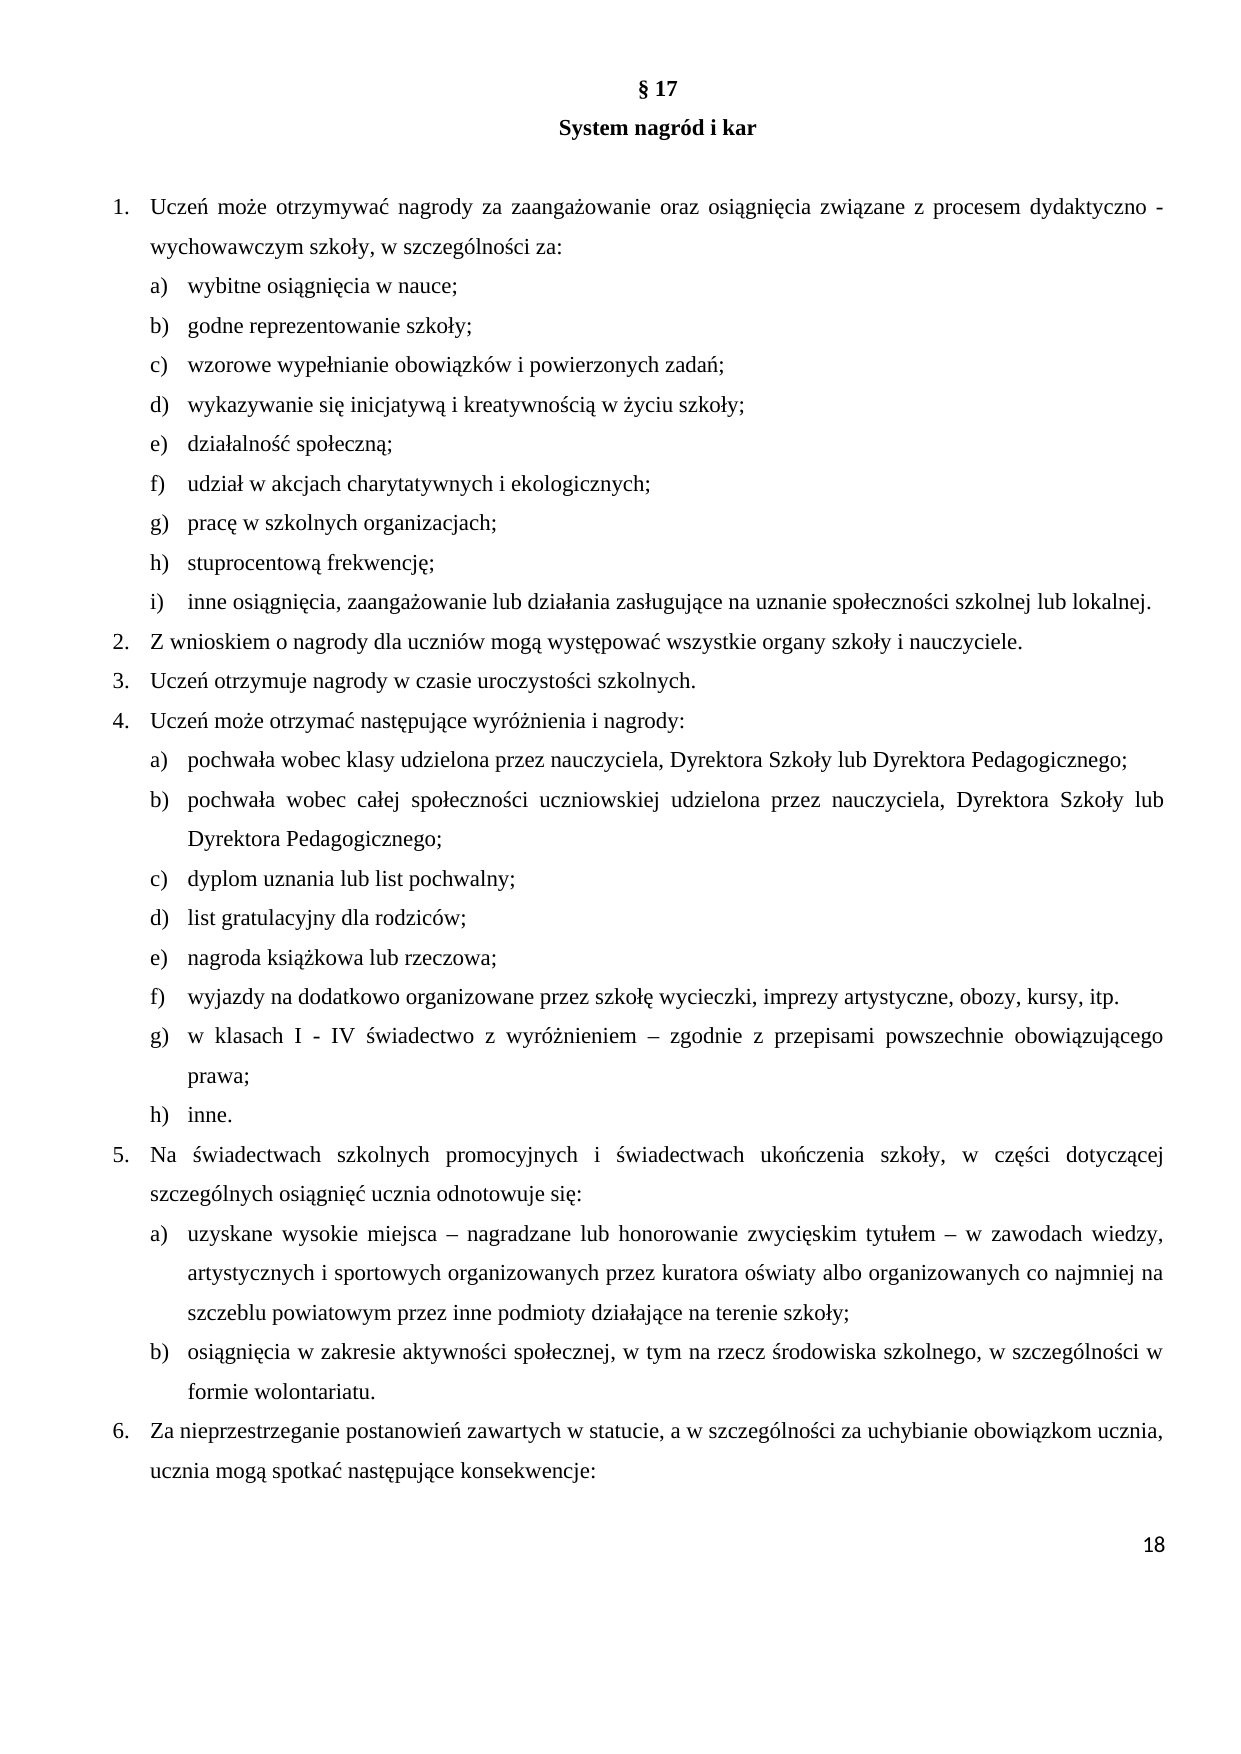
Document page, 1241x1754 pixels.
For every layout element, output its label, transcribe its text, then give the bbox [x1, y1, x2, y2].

list pochwała wobec klasy udzielona przez nauczyciela, Dyrektora Szkoły lub Dyrektora Pedagogicznego; [150, 746, 1165, 772]
list Z wnioskiem o nagrody dla uczniów mogą występować wszystkie organy szkoły i nauczyciele. [112, 628, 1165, 654]
list inne. [150, 1101, 1165, 1128]
list wzorowe wypełnianie obowiązków i powierzonych zadań; [150, 351, 1165, 378]
list § 17 [150, 75, 1165, 101]
list Uczeń może otrzymać następujące wyróżnienia i nagrody: [112, 707, 1165, 733]
list uzyskane wysokie miejsca – nagradzane lub honorowanie zwycięskim tytułem – w zawodach wiedzy, artystycznych i sportowych organizowanych przez kuratora oświaty albo organizowanych co najmniej na szczeblu powiatowym przez inne podmioty działające na terenie szkoły; [150, 1220, 1165, 1325]
list działalność społeczną; [150, 430, 1165, 457]
list dyplom uznania lub list pochwalny; [150, 864, 1165, 891]
list inne osiągnięcia, zaangażowanie lub działania zasługujące na uznanie społeczności szkolnej lub lokalnej. [150, 588, 1165, 614]
list udział w akcjach charytatywnych i ekologicznych; [150, 470, 1165, 496]
list pochwała wobec całej społeczności uczniowskiej udzielona przez nauczyciela, Dyrektora Szkoły lub Dyrektora Pedagogicznego; [150, 786, 1165, 851]
list w klasach I - IV świadectwo z wyróżnieniem – zgodnie z przepisami powszechnie obowiązującego prawa; [150, 1022, 1165, 1088]
list Uczeń otrzymuje nagrody w czasie uroczystości szkolnych. [112, 667, 1165, 693]
list osiągnięcia w zakresie aktywności społecznej, w tym na rzecz środowiska szkolnego, w szczególności w formie wolontariatu. [150, 1338, 1165, 1404]
list Uczeń może otrzymywać nagrody za zaangażowanie oraz osiągnięcia związane z procesem dydaktyczno - wychowawczym szkoły, w szczególności za: [112, 193, 1165, 259]
list wyjazdy na dodatkowo organizowane przez szkołę wycieczki, imprezy artystyczne, obozy, kursy, itp. [150, 983, 1165, 1009]
list System nagród i kar [150, 114, 1165, 141]
list godne reprezentowanie szkoły; [150, 312, 1165, 338]
list wybitne osiągnięcia w nauce; [150, 272, 1165, 299]
list Za nieprzestrzeganie postanowień zawartych w statucie, a w szczególności za uchybianie obowiązkom ucznia, ucznia mogą spotkać następujące konsekwencje: [112, 1417, 1165, 1483]
list wykazywanie się inicjatywą i kreatywnością w życiu szkoły; [150, 391, 1165, 417]
list Na świadectwach szkolnych promocyjnych i świadectwach ukończenia szkoły, w części dotyczącej szczególnych osiągnięć ucznia odnotowuje się: [112, 1141, 1165, 1207]
list pracę w szkolnych organizacjach; [150, 509, 1165, 536]
list list gratulacyjny dla rodziców; [150, 904, 1165, 930]
list nagroda książkowa lub rzeczowa; [150, 943, 1165, 970]
list stuprocentową frekwencję; [150, 549, 1165, 575]
